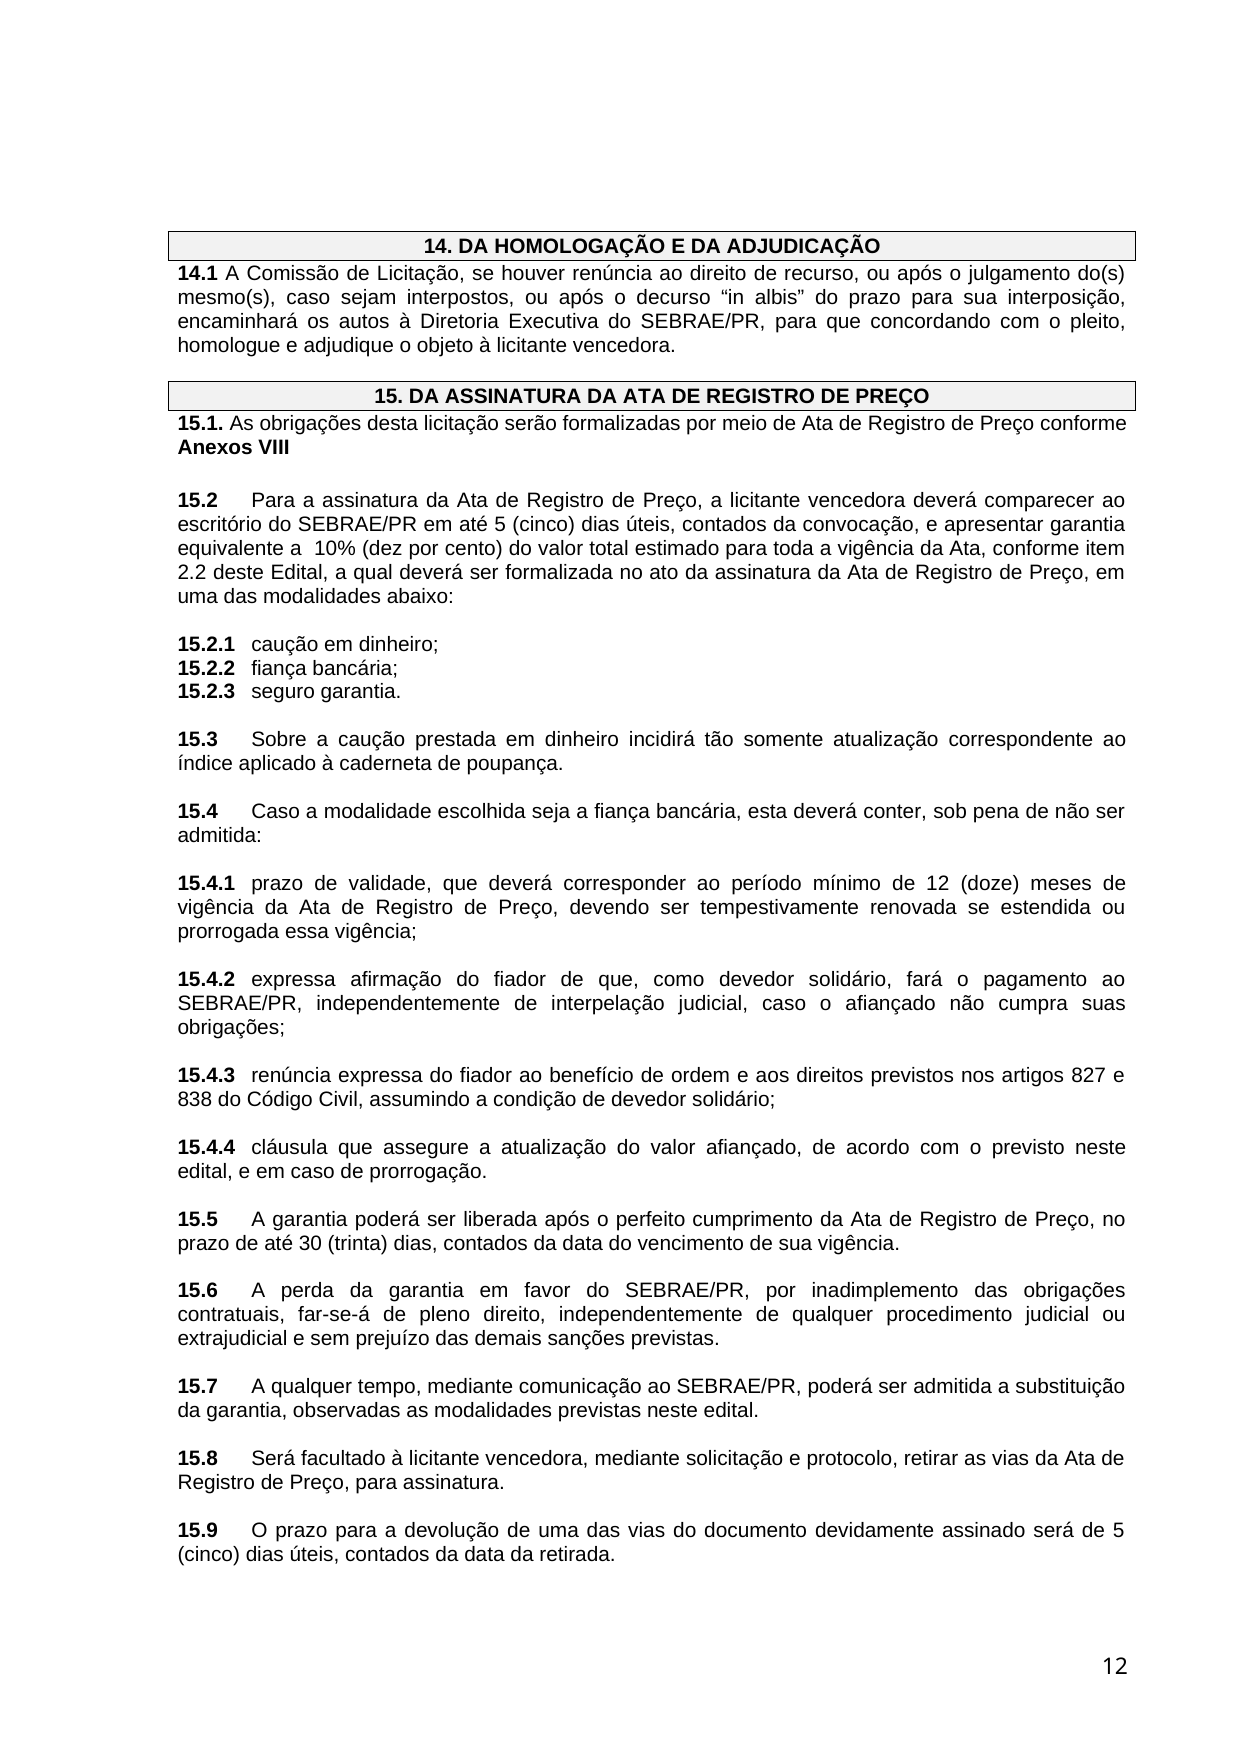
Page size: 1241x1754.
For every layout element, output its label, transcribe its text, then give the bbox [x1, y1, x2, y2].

text 15.7 A qualquer tempo, mediante comunicação ao SEBRAE/PR, poderá ser admitida a substituição da garantia, observadas as modalidades previstas neste edital. [177, 1374, 1127, 1422]
text 15.4.1 prazo de validade, que deverá corresponder ao período mínimo de 12 (doze) meses de vigência da Ata de Registro de Preço, devendo ser tempestivamente renovada se estendida ou prorrogada essa vigência; [177, 871, 1127, 943]
text 15.2.2 fiança bancária; [177, 655, 1127, 679]
text 15.2 Para a assinatura da Ata de Registro de Preço, a licitante vencedora deverá comparecer ao escritório do SEBRAE/PR em até 5 (cinco) dias úteis, contados da convocação, e apresentar garantia equivalente a 10% (dez por cento) do valor total estimado para toda a vigência da Ata, conforme item 2.2 deste Edital, a qual deverá ser formalizada no ato da assinatura da Ata de Registro de Preço, em uma das modalidades abaixo: [177, 488, 1127, 607]
subtitle 14. DA HOMOLOGAÇÃO E DA ADJUDICAÇÃO [169, 232, 1135, 260]
text 15.4.2 expressa afirmação do fiador de que, como devedor solidário, fará o pagamento ao SEBRAE/PR, independentemente de interpelação judicial, caso o afiançado não cumpra suas obrigações; [177, 967, 1127, 1039]
text 15.3 Sobre a caução prestada em dinheiro incidirá tão somente atualização correspondente ao índice aplicado à caderneta de poupança. [177, 727, 1127, 775]
text 15.5 A garantia poderá ser liberada após o perfeito cumprimento da Ata de Registro de Preço, no prazo de até 30 (trinta) dias, contados da data do vencimento de sua vigência. [177, 1206, 1127, 1254]
text 15.2.1 caução em dinheiro; [177, 631, 1127, 655]
text 15.6 A perda da garantia em favor do SEBRAE/PR, por inadimplemento das obrigações contratuais, far-se-á de pleno direito, independentemente de qualquer procedimento judicial ou extrajudicial e sem prejuízo das demais sanções previstas. [177, 1278, 1127, 1350]
text 15.9 O prazo para a devolução de uma das vias do documento devidamente assinado será de 5 (cinco) dias úteis, contados da data da retirada. [177, 1518, 1127, 1566]
text 15.2.3 seguro garantia. [177, 679, 1127, 703]
text 15.8 Será facultado à licitante vencedora, mediante solicitação e protocolo, retirar as vias da Ata de Registro de Preço, para assinatura. [177, 1446, 1127, 1494]
text 15.4.3 renúncia expressa do fiador ao benefício de ordem e aos direitos previstos nos artigos 827 e 838 do Código Civil, assumindo a condição de devedor solidário; [177, 1063, 1127, 1111]
text 14.1 A Comissão de Licitação, se houver renúncia ao direito de recurso, ou após o julgamento do(s) mesmo(s), caso sejam interpostos, ou após o decurso “in albis” do prazo para sua interposição, encaminhará os autos à Diretoria Executiva do SEBRAE/PR, para que concordando com o pleito, homologue e adjudique o objeto à licitante vencedora. [177, 261, 1127, 357]
text 15.4 Caso a modalidade escolhida seja a fiança bancária, esta deverá conter, sob pena de não ser admitida: [177, 799, 1127, 847]
text 15.4.4 cláusula que assegure a atualização do valor afiançado, de acordo com o previsto neste edital, e em caso de prorrogação. [177, 1134, 1127, 1182]
subtitle 15. DA ASSINATURA DA ATA DE REGISTRO DE PREÇO [169, 382, 1135, 410]
text 15.1. As obrigações desta licitação serão formalizadas por meio de Ata de Registro de Preço conforme Anexos VIII [177, 411, 1128, 459]
